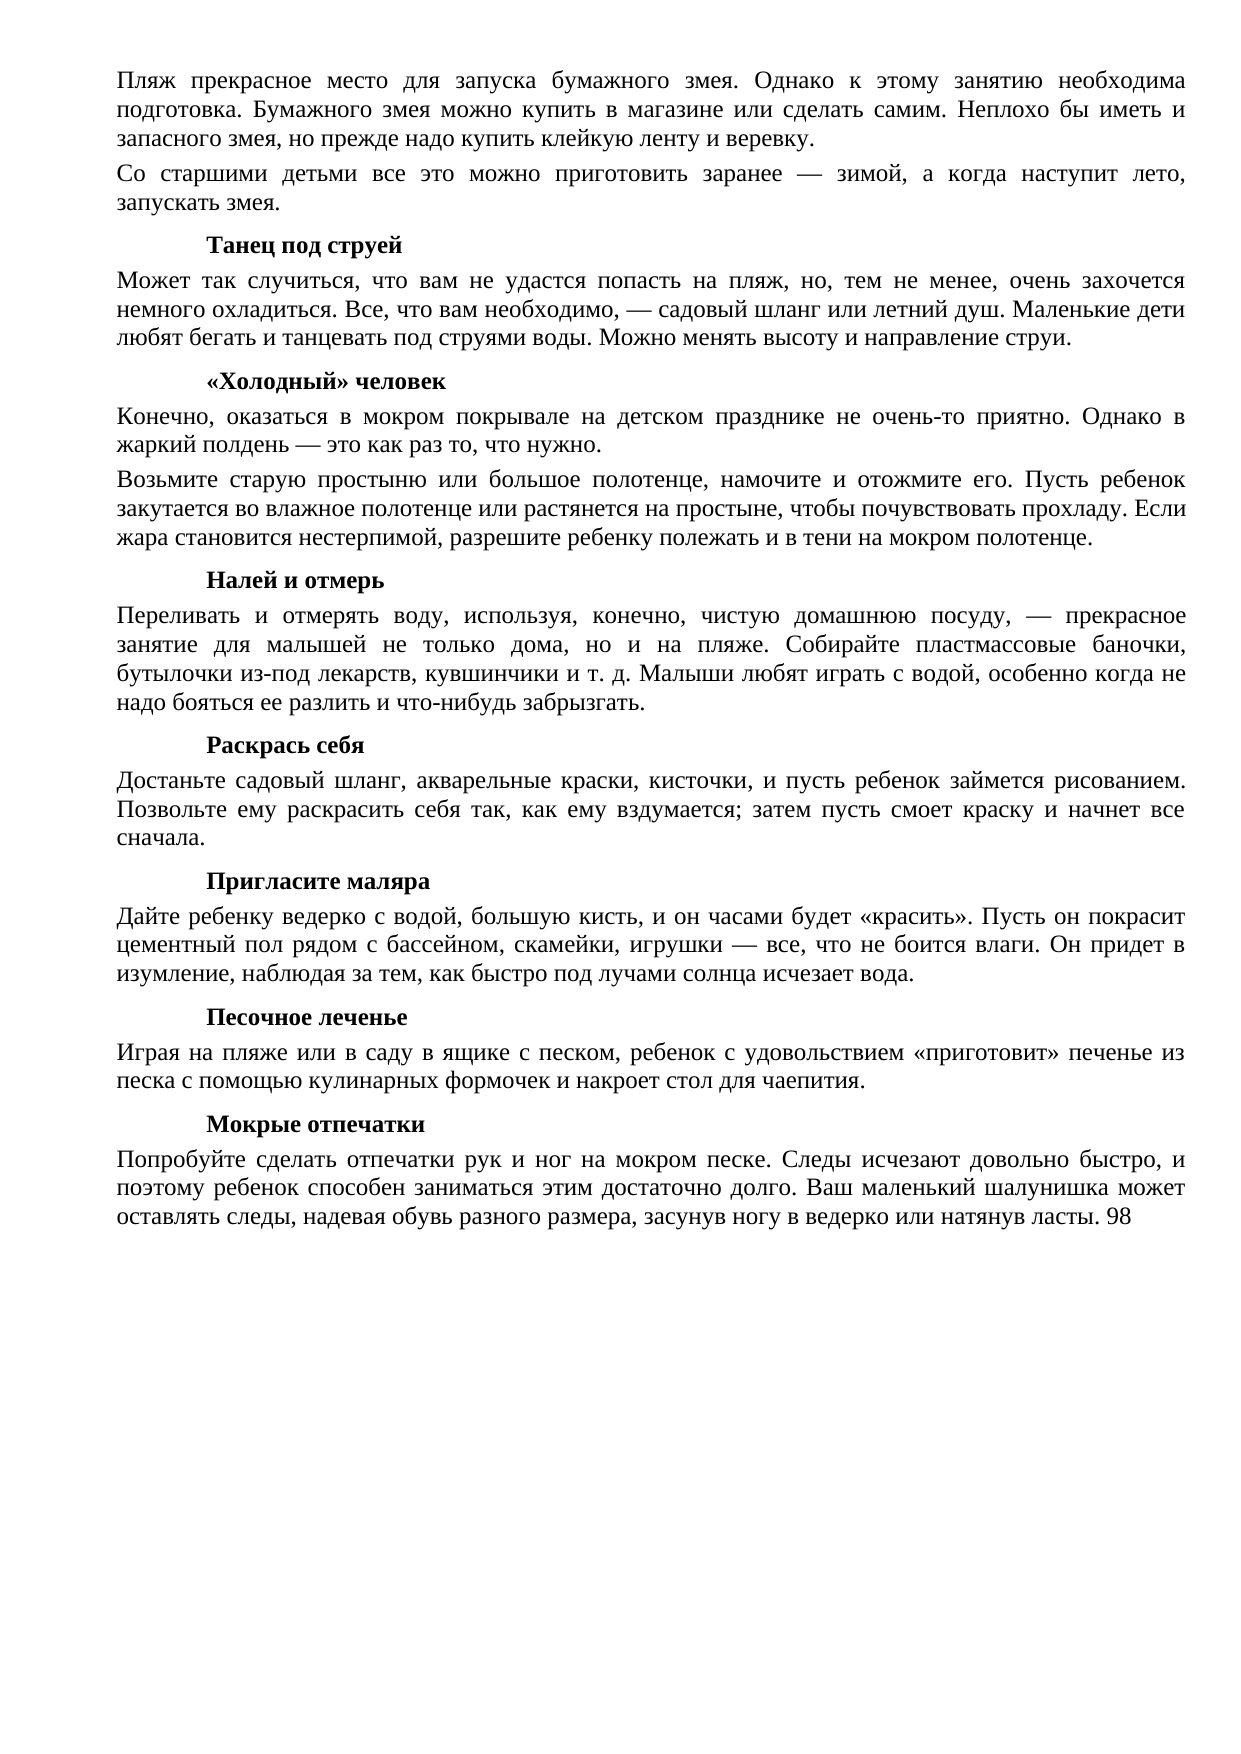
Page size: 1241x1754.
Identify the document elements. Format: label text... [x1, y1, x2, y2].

text Переливать и отмерять воду, используя, конечно, чистую домашнюю посуду, — прекрасное занятие для малышей не только дома, но и на пляже. Собирайте пластмассовые баночки, бутылочки из-под лекарств, кувшинчики и т. д. Малыши любят играть с водой, особенно когда не надо бояться ее разлить и что-нибудь забрызгать. [116, 600, 1187, 715]
text Возьмите старую простыню или большое полотенце, намочите и отожмите его. Пусть ребенок закутается во влажное полотенце или растянется на простыне, чтобы почувствовать прохладу. Если жара становится нестерпимой, разрешите ребенку полежать и в тени на мокром полотенце. [116, 464, 1187, 551]
text Дайте ребенку ведерко с водой, большую кисть, и он часами будет «красить». Пусть он покрасит цементный пол рядом с бассейном, скамейки, игрушки — все, что не боится влаги. Он придет в изумление, наблюдая за тем, как быстро под лучами солнца исчезает вода. [116, 901, 1187, 987]
text Пляж прекрасное место для запуска бумажного змея. Однако к этому занятию необходима подготовка. Бумажного змея можно купить в магазине или сделать самим. Неплохо бы иметь и запасного змея, но прежде надо купить клейкую ленту и веревку. [116, 65, 1187, 152]
text «Холодный» человек [206, 366, 1187, 394]
text Может так случиться, что вам не удастся попасть на пляж, но, тем не менее, очень захочется немного охладиться. Все, что вам необходимо, — садовый шланг или летний душ. Маленькие дети любят бегать и танцевать под струями воды. Можно менять высоту и направление струи. [116, 265, 1187, 351]
text Песочное леченье [206, 1002, 1187, 1030]
text Достаньте садовый шланг, акварельные краски, кисточки, и пусть ребенок займется рисованием. Позвольте ему раскрасить себя так, как ему вздумается; затем пусть смоет краску и начнет все сначала. [116, 765, 1187, 851]
text Раскрась себя [206, 730, 1187, 759]
text Играя на пляже или в саду в ящике с песком, ребенок с удовольствием «приготовит» печенье из песка с помощью кулинарных формочек и накроет стол для чаепития. [116, 1037, 1187, 1094]
text Мокрые отпечатки [206, 1109, 1187, 1137]
text Попробуйте сделать отпечатки рук и ног на мокром песке. Следы исчезают довольно быстро, и поэтому ребенок способен заниматься этим достаточно долго. Ваш маленький шалунишка может оставлять следы, надевая обувь разного размера, засунув ногу в ведерко или натянув ласты. 98 [116, 1144, 1187, 1230]
text Пригласите маляра [206, 866, 1187, 894]
text Налей и отмерь [206, 565, 1187, 594]
text Со старшими детьми все это можно приготовить заранее — зимой, а когда наступит лето, запускать змея. [116, 158, 1187, 215]
text Конечно, оказаться в мокром покрывале на детском празднике не очень-то приятно. Однако в жаркий полдень — это как раз то, что нужно. [116, 401, 1187, 458]
text Танец под струей [206, 230, 1187, 259]
